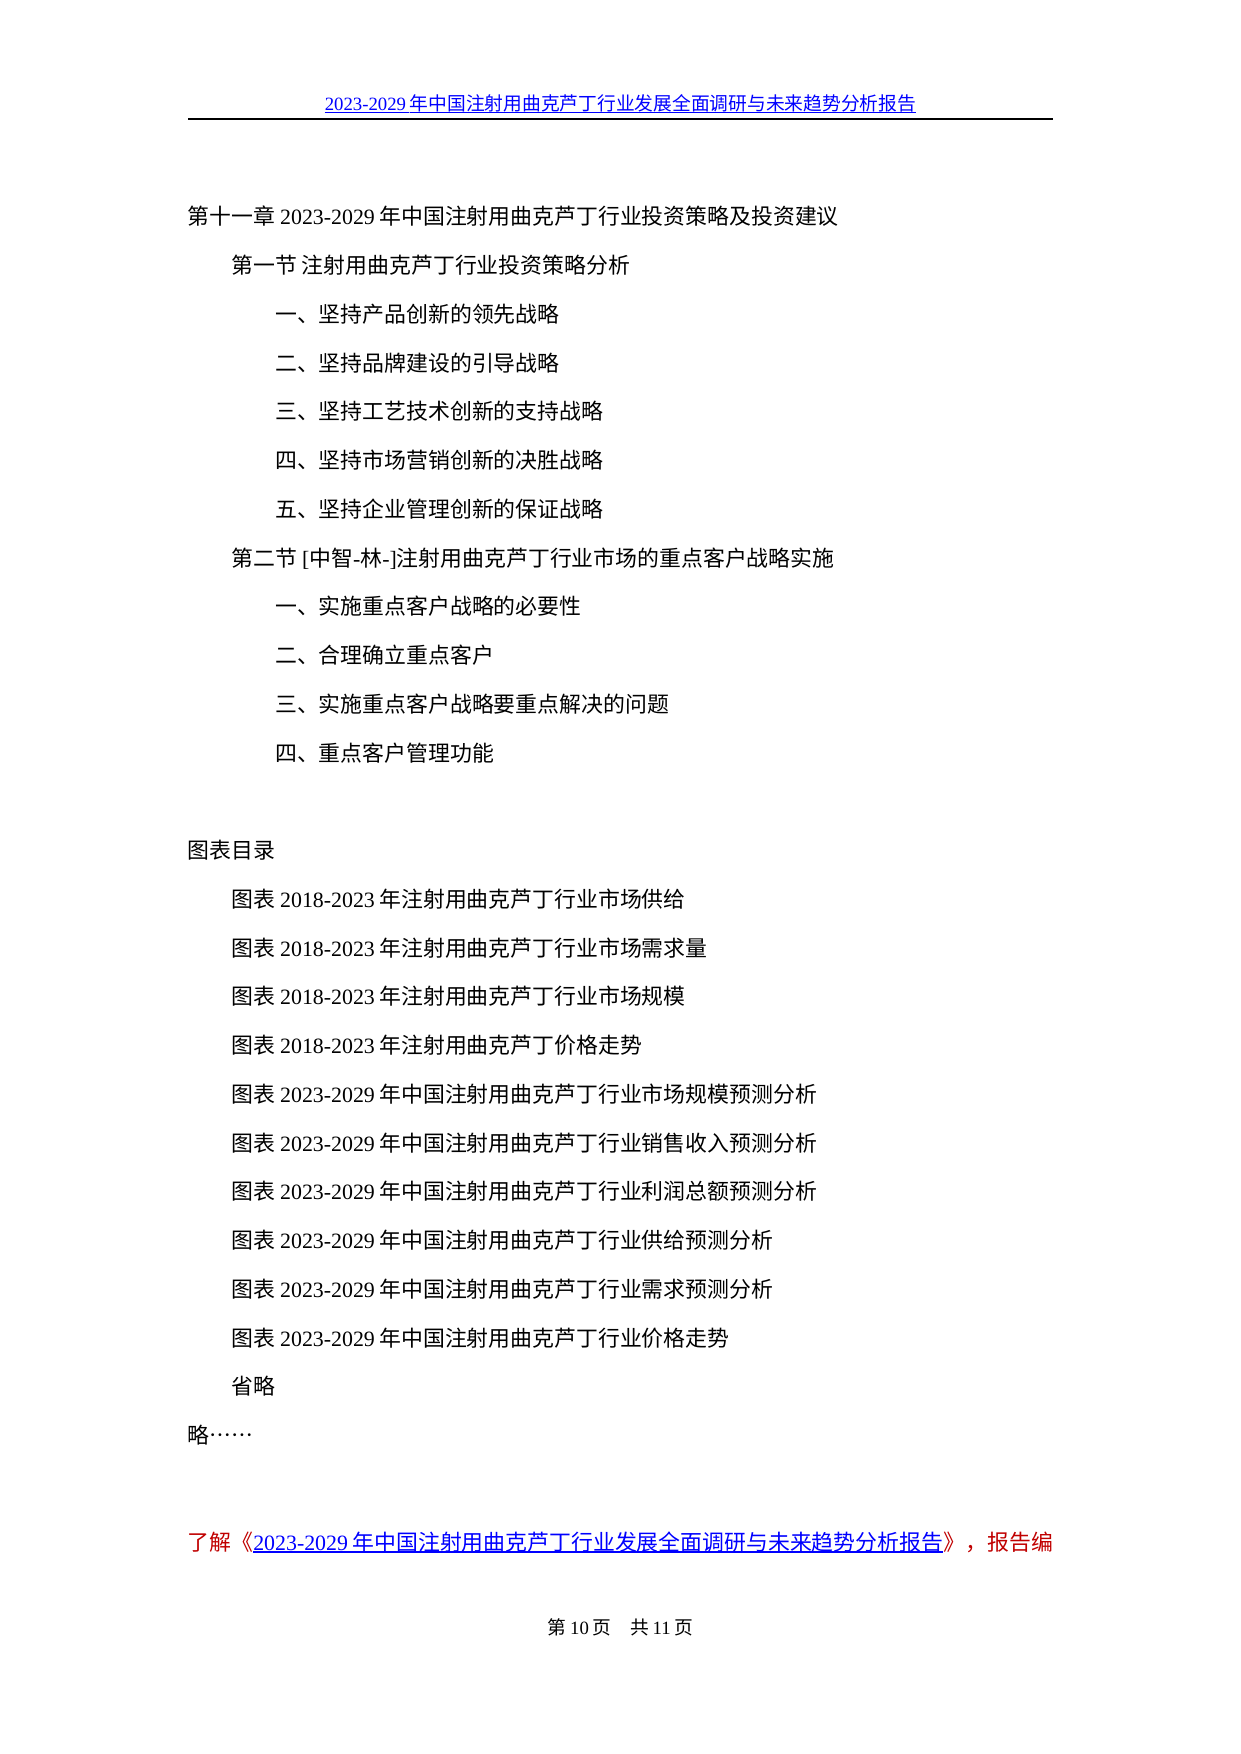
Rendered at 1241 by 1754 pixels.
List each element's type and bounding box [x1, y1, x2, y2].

text [187, 150, 1053, 1450]
text [187, 1524, 1053, 1557]
